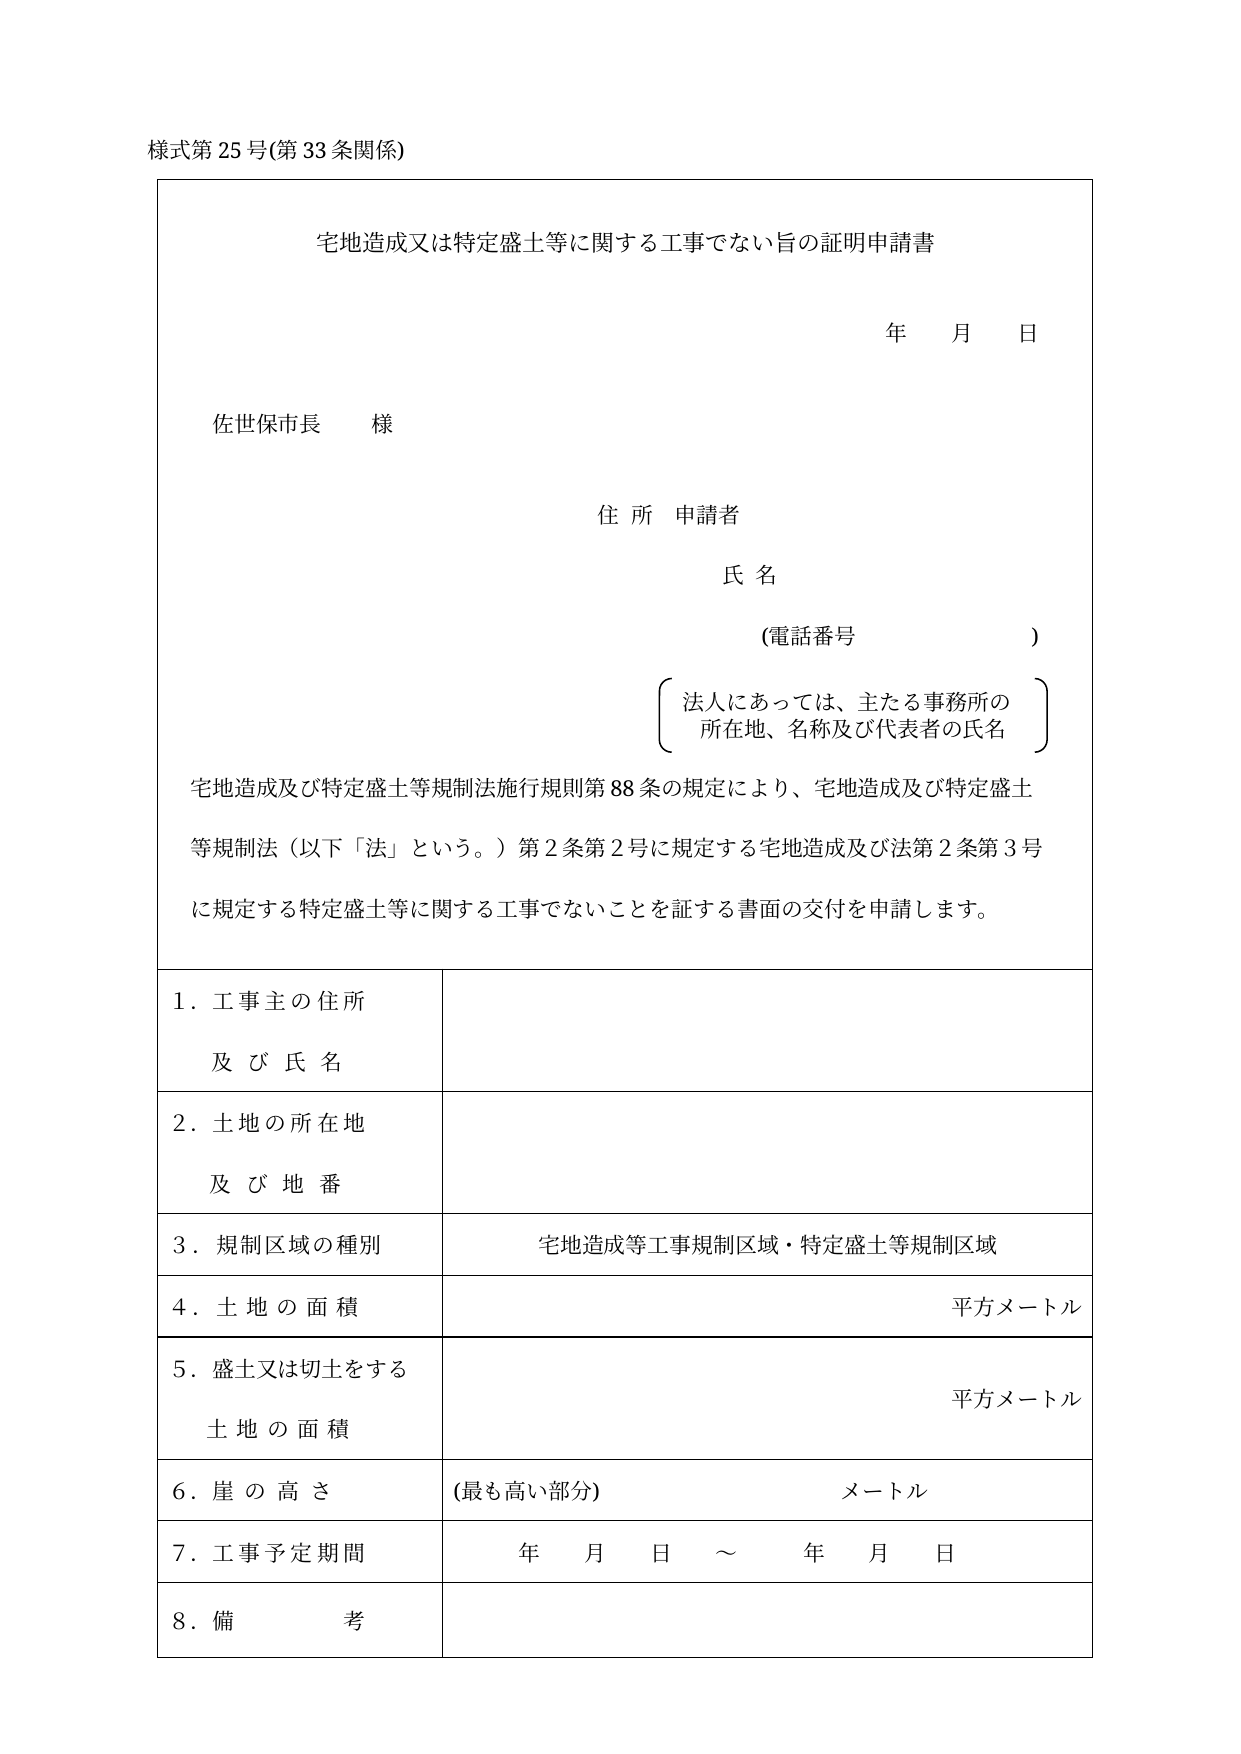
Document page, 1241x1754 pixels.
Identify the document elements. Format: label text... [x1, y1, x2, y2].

table_cell ８．備 考 [158, 1583, 442, 1657]
table_cell 平方メートル [443, 1338, 1092, 1459]
table_cell [443, 970, 1092, 1091]
table_cell ３．規制区域の種別 [158, 1214, 442, 1275]
table_cell １．工事主の住所 及び氏名 [158, 970, 442, 1091]
table_cell ６．崖の高さ [158, 1460, 442, 1520]
table_cell (最も高い部分) メートル [443, 1460, 1092, 1520]
table_cell 宅地造成等工事規制区域・特定盛土等規制区域 [443, 1214, 1092, 1275]
text 様式第25号(第33条関係) [148, 119, 1092, 179]
table_cell [443, 1092, 1092, 1213]
table_cell ５．盛土又は切土をする 土地の面積 [158, 1338, 442, 1459]
table_cell [443, 1583, 1092, 1657]
table_cell ２．土地の所在地 及び地番 [158, 1092, 442, 1213]
table_cell ４．土地の面積 [158, 1276, 442, 1336]
table_header 宅地造成又は特定盛土等に関する工事でない旨の証明申請書 年 月 日 佐世保市長 様 住所 申請者 氏名 (電話番号 ) 宅地造成及び特定盛土等規制法施行規則第88条の規定により、宅地造成及び特定盛土等規制法（以下「法」という。）第２条第２号に規定する宅地造成及び法第２条第３号に規定する特定盛土等に関する工事でないことを証する書面の交付を申請します。 [158, 180, 1092, 968]
table_cell 平方メートル [443, 1276, 1092, 1336]
table_cell 年 月 日 ～ 年 月 日 [443, 1521, 1092, 1582]
table_cell ７．工事予定期間 [158, 1521, 442, 1582]
